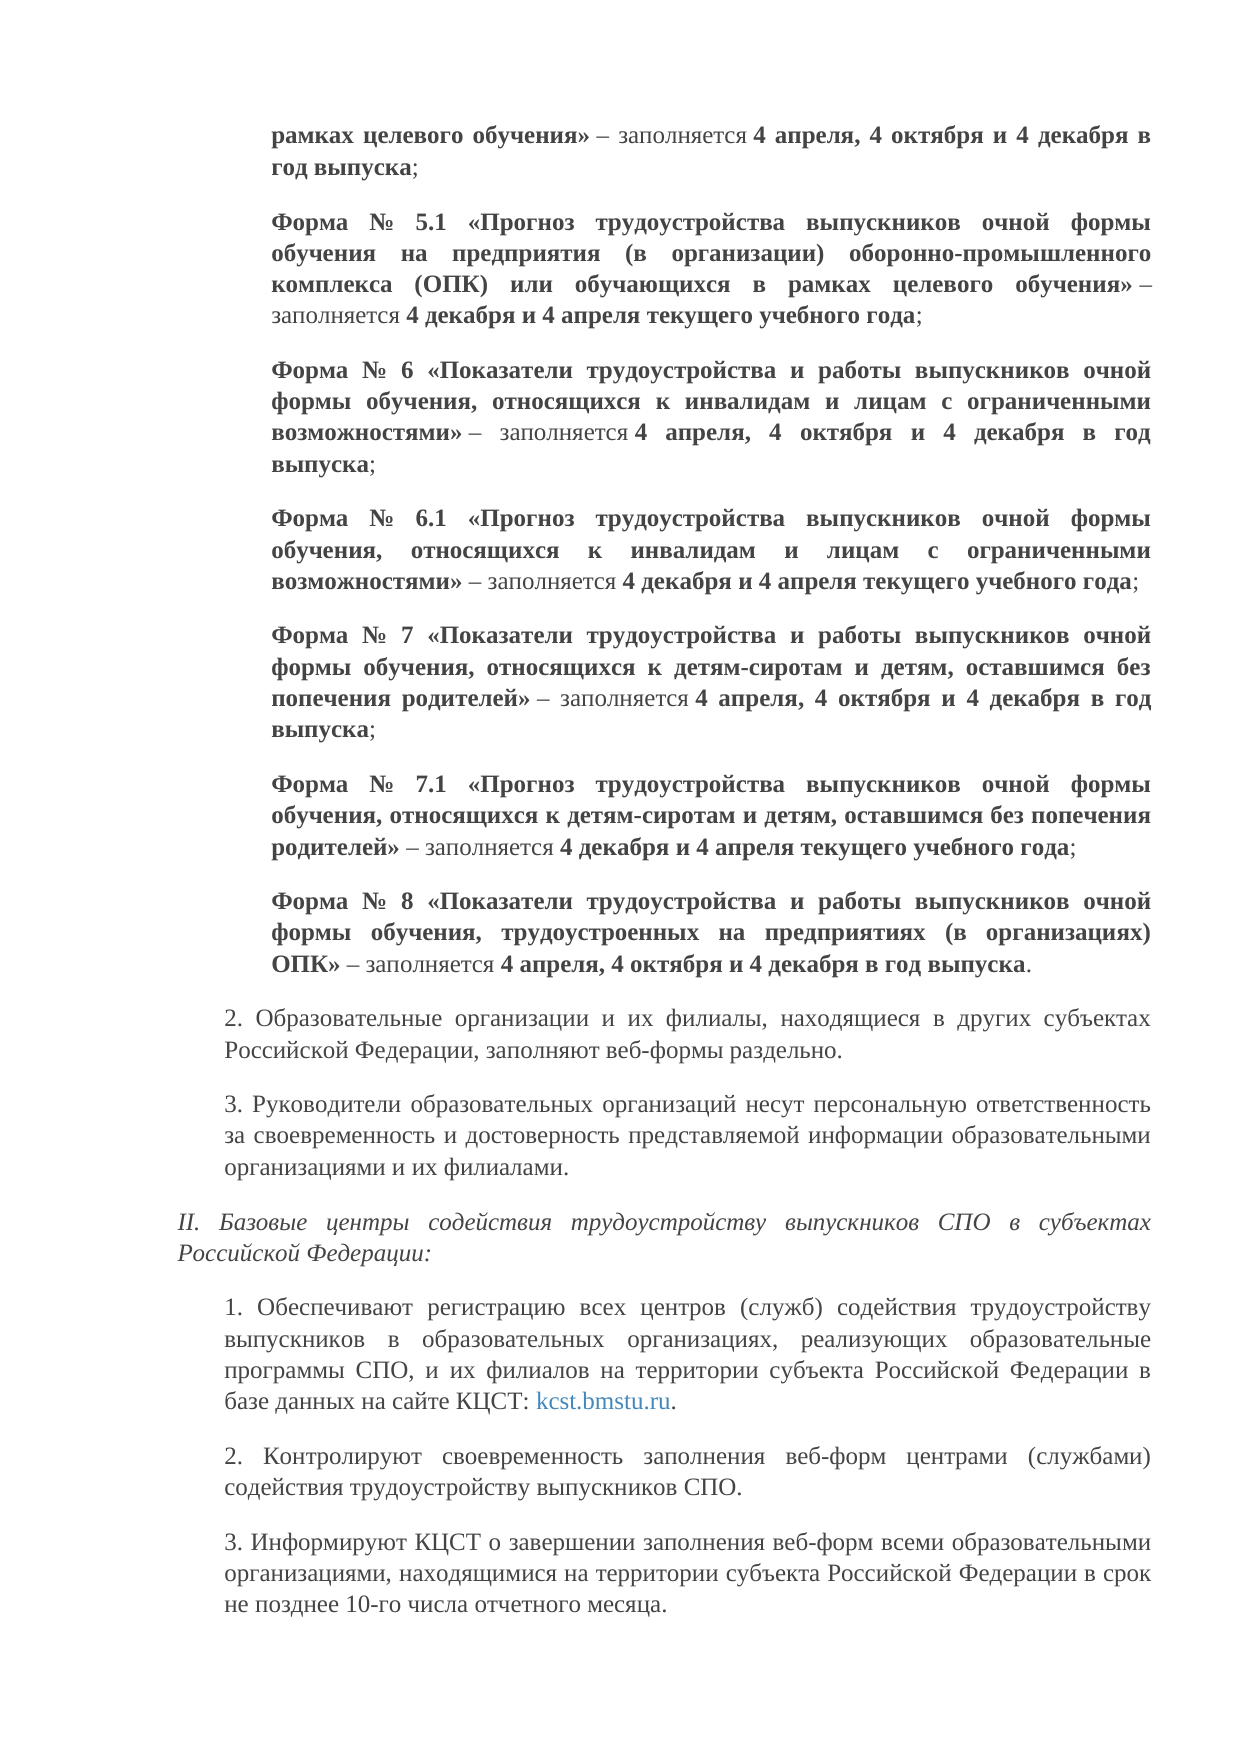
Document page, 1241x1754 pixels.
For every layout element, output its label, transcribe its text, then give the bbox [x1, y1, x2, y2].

text Форма № 5.1 «Прогноз трудоустройства выпускников очной формы обучения на предприятия (в организации) оборонно-промышленного комплекса (ОПК) или обучающихся в рамках целевого обучения» – заполняется 4 декабря и 4 апреля текущего учебного года; [271, 204, 1152, 329]
text Форма № 6.1 «Прогноз трудоустройства выпускников очной формы обучения, относящихся к инвалидам и лицам с ограниченными возможностями» – заполняется 4 декабря и 4 апреля текущего учебного года; [271, 501, 1152, 595]
text Форма № 6 «Показатели трудоустройства и работы выпускников очной формы обучения, относящихся к инвалидам и лицам с ограниченными возможностями» – заполняется 4 апреля, 4 октября и 4 декабря в год выпуска; [271, 352, 1152, 477]
text Форма № 7.1 «Прогноз трудоустройства выпускников очной формы обучения, относящихся к детям-сиротам и детям, оставшимся без попечения родителей» – заполняется 4 декабря и 4 апреля текущего учебного года; [271, 767, 1152, 860]
text Форма № 8 «Показатели трудоустройства и работы выпускников очной формы обучения, трудоустроенных на предприятиях (в организациях) ОПК» – заполняется 4 апреля, 4 октября и 4 декабря в год выпуска. [271, 884, 1152, 977]
text 2. Образовательные организации и их филиалы, находящиеся в других субъектах Российской Федерации, заполняют веб-формы раздельно. [224, 1001, 1152, 1063]
text Форма № 7 «Показатели трудоустройства и работы выпускников очной формы обучения, относящихся к детям-сиротам и детям, оставшимся без попечения родителей» – заполняется 4 апреля, 4 октября и 4 декабря в год выпуска; [271, 618, 1152, 743]
text 3. Руководители образовательных организаций несут персональную ответственность за своевременность и достоверность представляемой информации образовательными организациями и их филиалами. [224, 1087, 1152, 1181]
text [271, 118, 1152, 181]
text 2. Контролируют своевременность заполнения веб-форм центрами (службами) содействия трудоустройству выпускников СПО. [224, 1438, 1152, 1501]
text II. Базовые центры содействия трудоустройству выпускников СПО в субъектах Российской Федерации: [177, 1204, 1152, 1267]
text 3. Информируют КЦСТ о завершении заполнения веб-форм всеми образовательными организациями, находящимися на территории субъекта Российской Федерации в срок не позднее 10-го числа отчетного месяца. [224, 1524, 1152, 1618]
text 1. Обеспечивают регистрацию всех центров (служб) содействия трудоустройству выпускников в образовательных организациях, реализующих образовательные программы СПО, и их филиалов на территории субъекта Российской Федерации в базе данных на сайте КЦСТ: kcst.bmstu.ru. [224, 1290, 1152, 1415]
